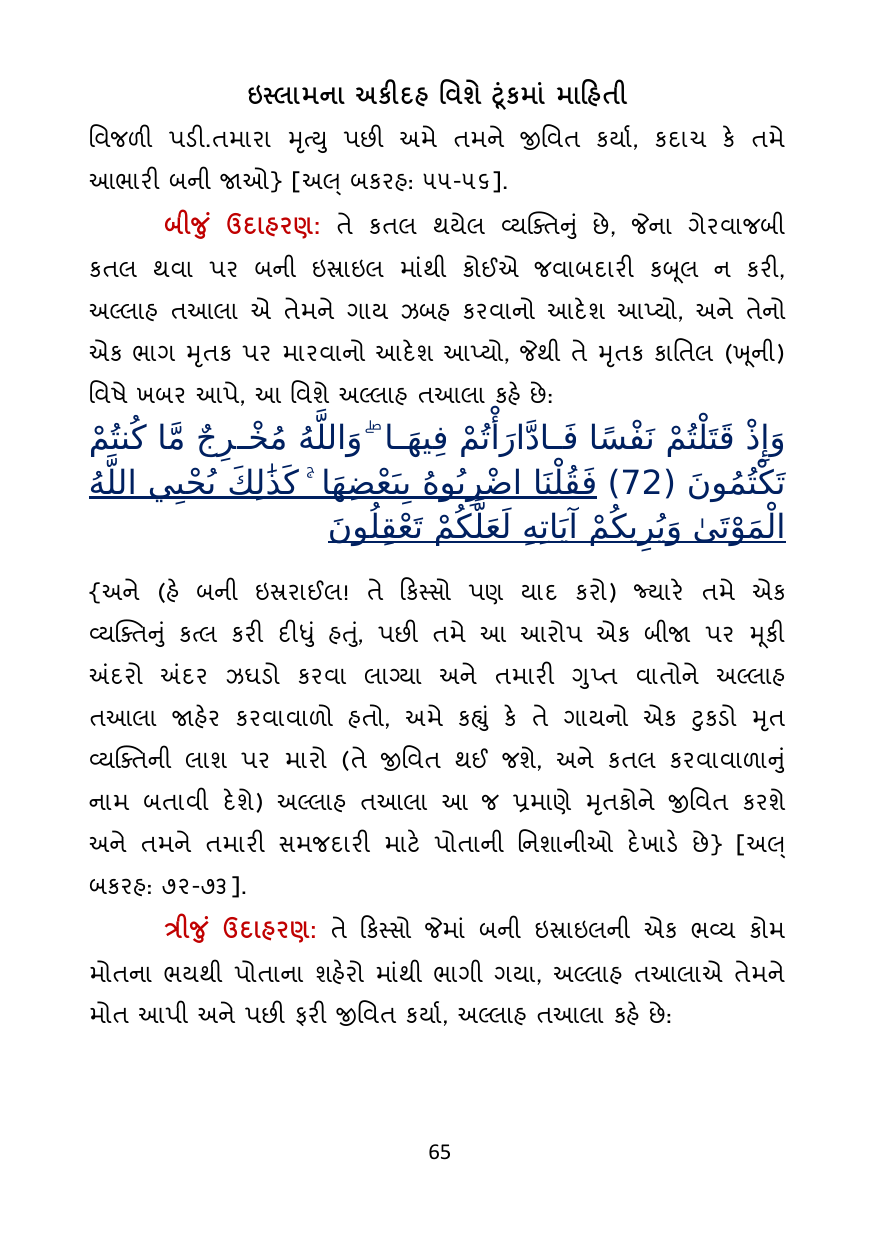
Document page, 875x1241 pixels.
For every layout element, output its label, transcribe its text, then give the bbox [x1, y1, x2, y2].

text બીજું ઉદાહરણ: તે કતલ થયેલ વ્યક્તિનું છે, જેના ગેરવાજબી કતલ થવા પર બની ઇસ્રાઇલ માંથી કોઈએ જવાબદારી કબૂલ ન કરી, અલ્લાહ તઆલા એ તેમને ગાય ઝબહ કરવાનો આદેશ આપ્યો, અને તેનો એક ભાગ મૃતક પર મારવાનો આદેશ આપ્યો, જેથી તે મૃતક કાતિલ (ખૂની) વિષે ખબર આપે, આ વિશે અલ્લાહ તઆલા કહે છે: [88, 205, 786, 419]
text ત્રીજું ઉદાહરણ: તે કિસ્સો જેમાં બની ઇસ્રાઇલની એક ભવ્ય કોમ મોતના ભયથી પોતાના શહેરો માંથી ભાગી ગયા, અલ્લાહ તઆલાએ તેમને મોત આપી અને પછી ફરી જીવિત કર્યા, અલ્લાહ તઆલા કહે છે: [88, 909, 786, 1039]
text وَإِذْ قَتَلْتُمْ نَفْسًا فَادَّارَأْتُمْ فِيهَا ۖ وَاللَّهُ مُخْرِجٌ مَّا كُنتُمْ تَكْتُمُونَ (72) فَقُلْنَا اضْرِبُوهُ بِبَعْضِهَا ۚ كَذَٰلِكَ يُحْيِي اللَّهُ الْمَوْتَىٰ وَيُرِيكُمْ آيَاتِهِ لَعَلَّكُمْ تَعْقِلُونَ [88, 419, 786, 547]
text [88, 121, 786, 205]
text {અને (હે બની ઇસ્રરાઈલ! તે કિસ્સો પણ યાદ કરો) જ્યારે તમે એક વ્યક્તિનું કત્લ કરી દીધું હતું, પછી તમે આ આરોપ એક બીજા પર મૂકી અંદરો અંદર ઝઘડો કરવા લાગ્યા અને તમારી ગુપ્ત વાતોને અલ્લાહ તઆલા જાહેર કરવાવાળો હતો, અમે કહ્યું કે તે ગાયનો એક ટુકડો મૃત વ્યક્તિની લાશ પર મારો (તે જીવિત થઈ જશે, અને કતલ કરવાવાળાનું નામ બતાવી દેશે) અલ્લાહ તઆલા આ જ પ્રમાણે મૃતકોને જીવિત કરશે અને તમને તમારી સમજદારી માટે પોતાની નિશાનીઓ દેખાડે છે} [અલ્ બકરહ: ૭૨-૭૩]. [88, 573, 786, 909]
